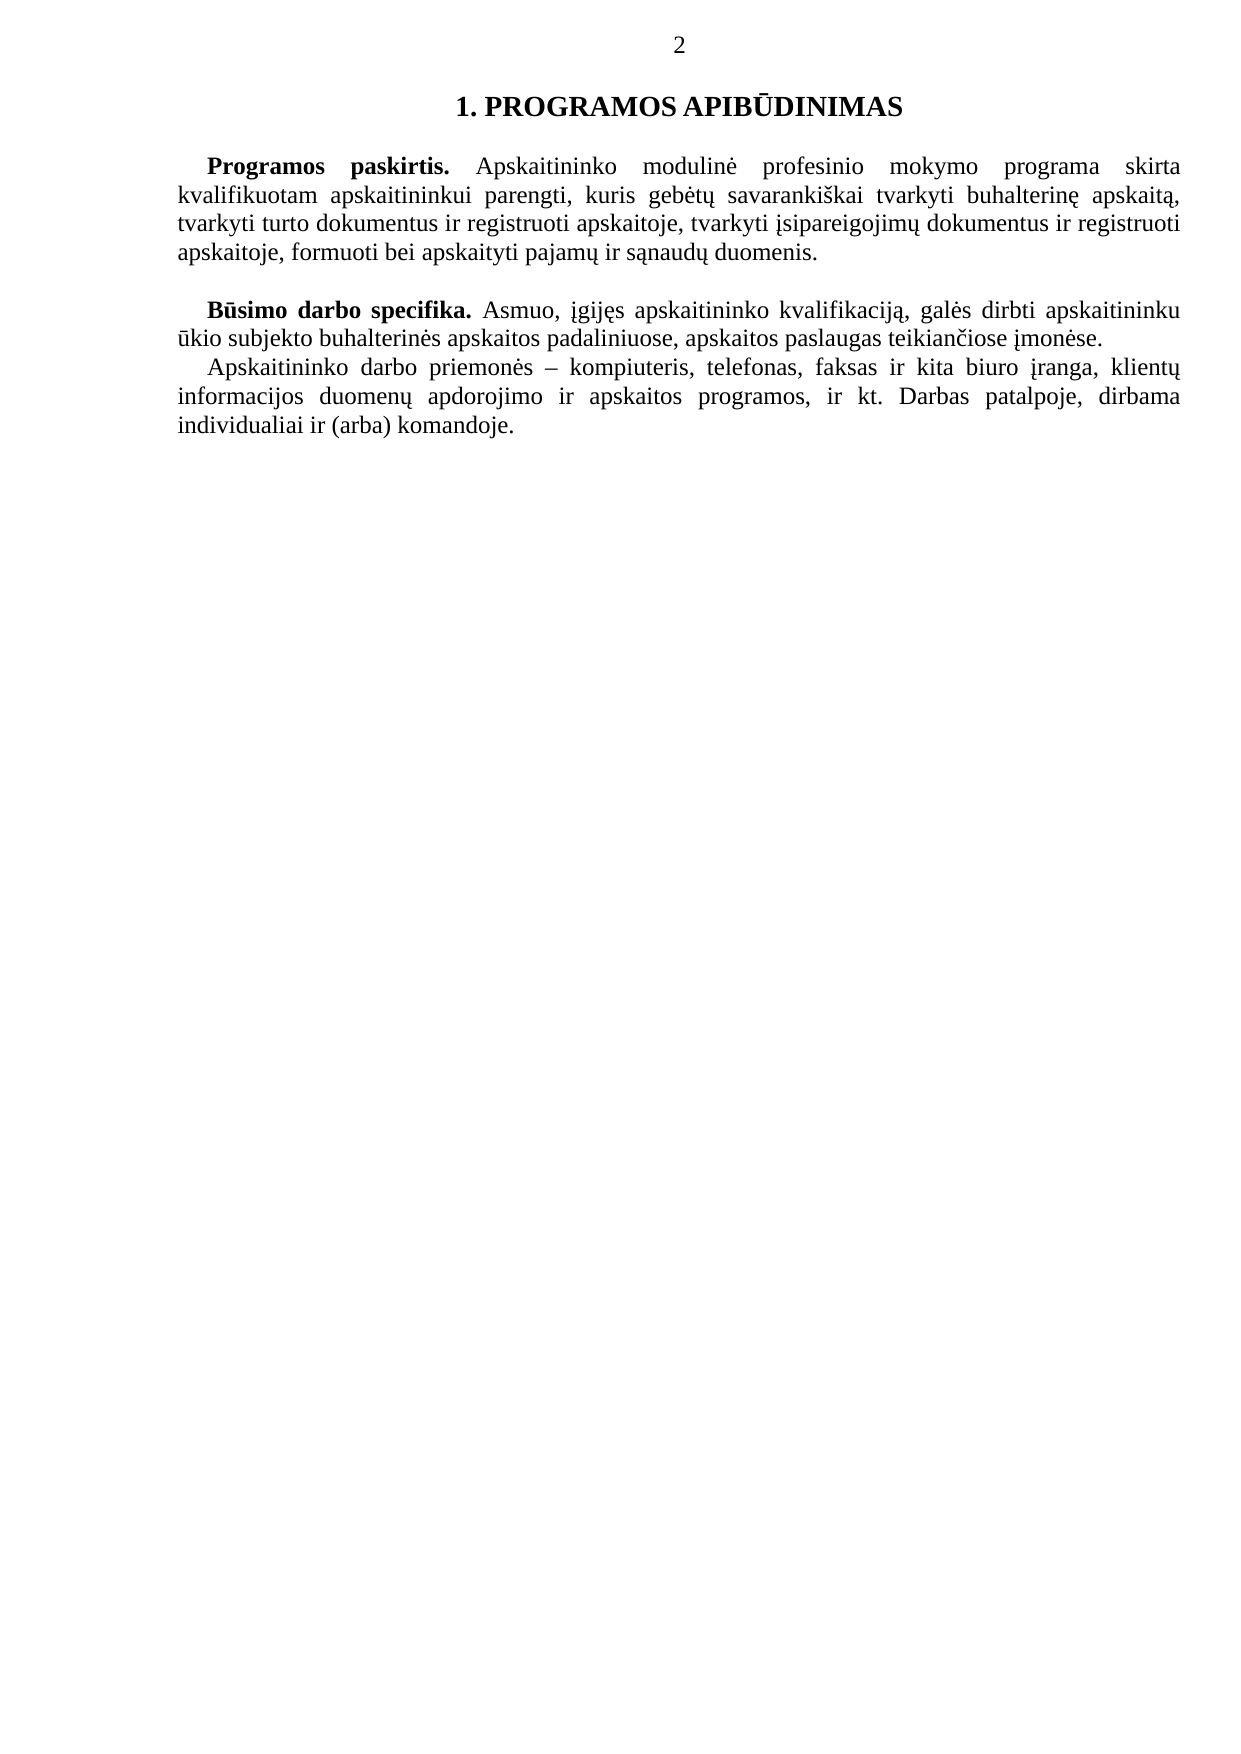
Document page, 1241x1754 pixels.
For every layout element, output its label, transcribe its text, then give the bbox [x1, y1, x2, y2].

text Apskaitininko darbo priemonės – kompiuteris, telefonas, faksas ir kita biuro įranga, klientų informacijos duomenų apdorojimo ir apskaitos programos, ir kt. Darbas patalpoje, dirbama individualiai ir (arba) komandoje. [177, 352, 1181, 438]
text Būsimo darbo specifika. Asmuo, įgijęs apskaitininko kvalifikaciją, galės dirbti apskaitininku ūkio subjekto buhalterinės apskaitos padaliniuose, apskaitos paslaugas teikiančiose įmonėse. [177, 295, 1181, 352]
text Programos paskirtis. Apskaitininko modulinė profesinio mokymo programa skirta kvalifikuotam apskaitininkui parengti, kuris gebėtų savarankiškai tvarkyti buhalterinę apskaitą, tvarkyti turto dokumentus ir registruoti apskaitoje, tvarkyti įsipareigojimų dokumentus ir registruoti apskaitoje, formuoti bei apskaityti pajamų ir sąnaudų duomenis. [177, 151, 1181, 266]
subtitle 1. PROGRAMOS APIBŪDINIMAS [177, 89, 1181, 122]
